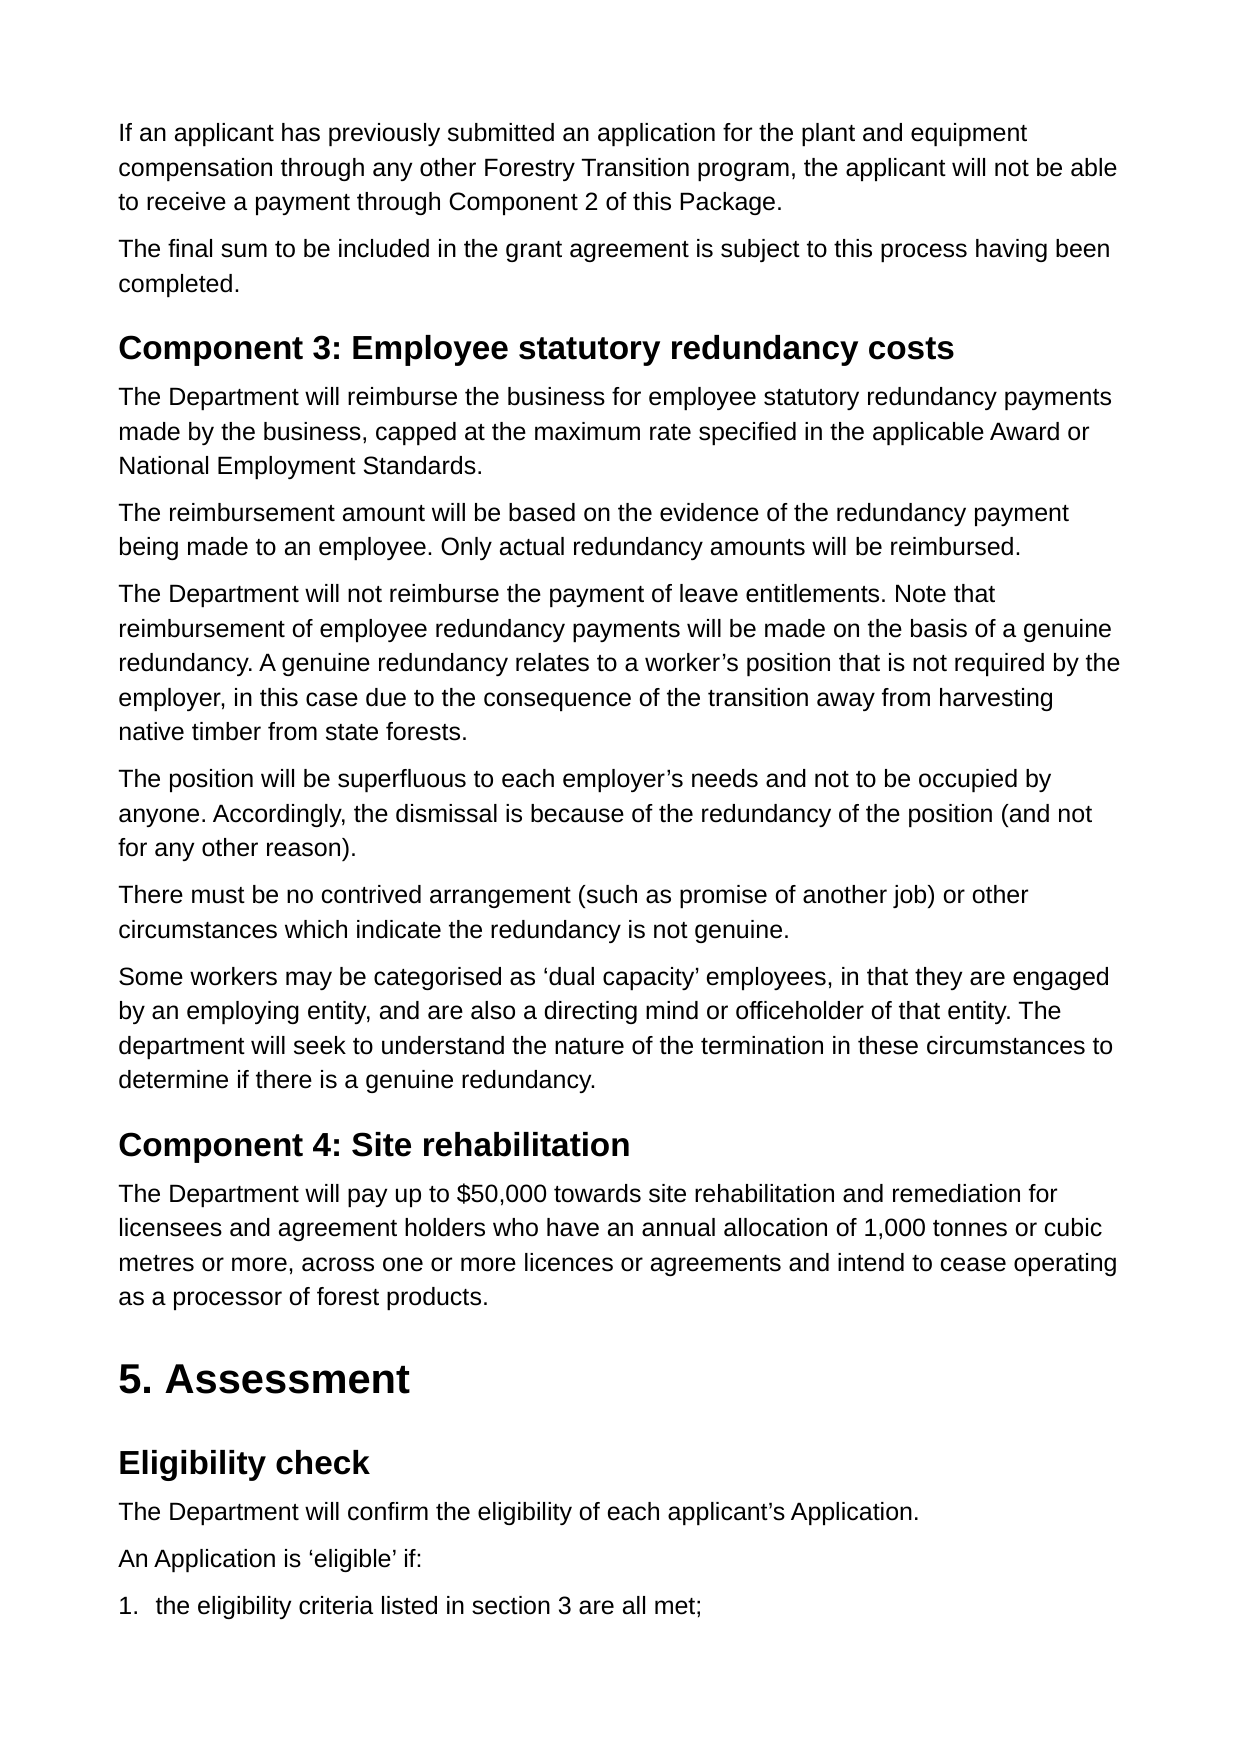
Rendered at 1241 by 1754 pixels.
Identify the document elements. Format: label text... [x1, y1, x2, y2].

text The position will be superfluous to each employer’s needs and not to be occupied by anyone. Accordingly, the dismissal is because of the redundancy of the position (and not for any other reason). [118, 764, 1122, 862]
text The Department will reimburse the business for employee statutory redundancy payments made by the business, capped at the maximum rate specified in the applicable Award or National Employment Standards. [118, 382, 1122, 480]
text The reimbursement amount will be based on the evidence of the redundancy payment being made to an employee. Only actual redundancy amounts will be reimbursed. [118, 498, 1122, 561]
text There must be no contrived arrangement (such as promise of another job) or other circumstances which indicate the redundancy is not genuine. [118, 880, 1122, 943]
subtitle Eligibility check [118, 1443, 1122, 1482]
text An Application is ‘eligible’ if: [118, 1544, 1122, 1573]
text If an applicant has previously submitted an application for the plant and equipment compensation through any other Forestry Transition program, the applicant will not be able to receive a payment through Component 2 of this Package. [118, 118, 1122, 216]
subtitle 5. Assessment [118, 1354, 1122, 1402]
subtitle Component 3: Employee statutory redundancy costs [118, 328, 1122, 366]
subtitle Component 4: Site rehabilitation [118, 1124, 1122, 1163]
text The Department will confirm the eligibility of each applicant’s Application. [118, 1497, 1122, 1526]
list the eligibility criteria listed in section 3 are all met; [118, 1591, 1122, 1620]
text The final sum to be included in the grant agreement is subject to this process having been completed. [118, 234, 1122, 297]
text Some workers may be categorised as ‘dual capacity’ employees, in that they are engaged by an employing entity, and are also a directing mind or officeholder of that entity. The department will seek to understand the nature of the termination in these circumstances to determine if there is a genuine redundancy. [118, 962, 1122, 1094]
text The Department will pay up to $50,000 towards site rehabilitation and remediation for licensees and agreement holders who have an annual allocation of 1,000 tonnes or cubic metres or more, across one or more licences or agreements and intend to cease operating as a processor of forest products. [118, 1178, 1122, 1311]
text The Department will not reimburse the payment of leave entitlements. Note that reimbursement of employee redundancy payments will be made on the basis of a genuine redundancy. A genuine redundancy relates to a worker’s position that is not required by the employer, in this case due to the consequence of the transition away from harvesting native timber from state forests. [118, 579, 1122, 746]
